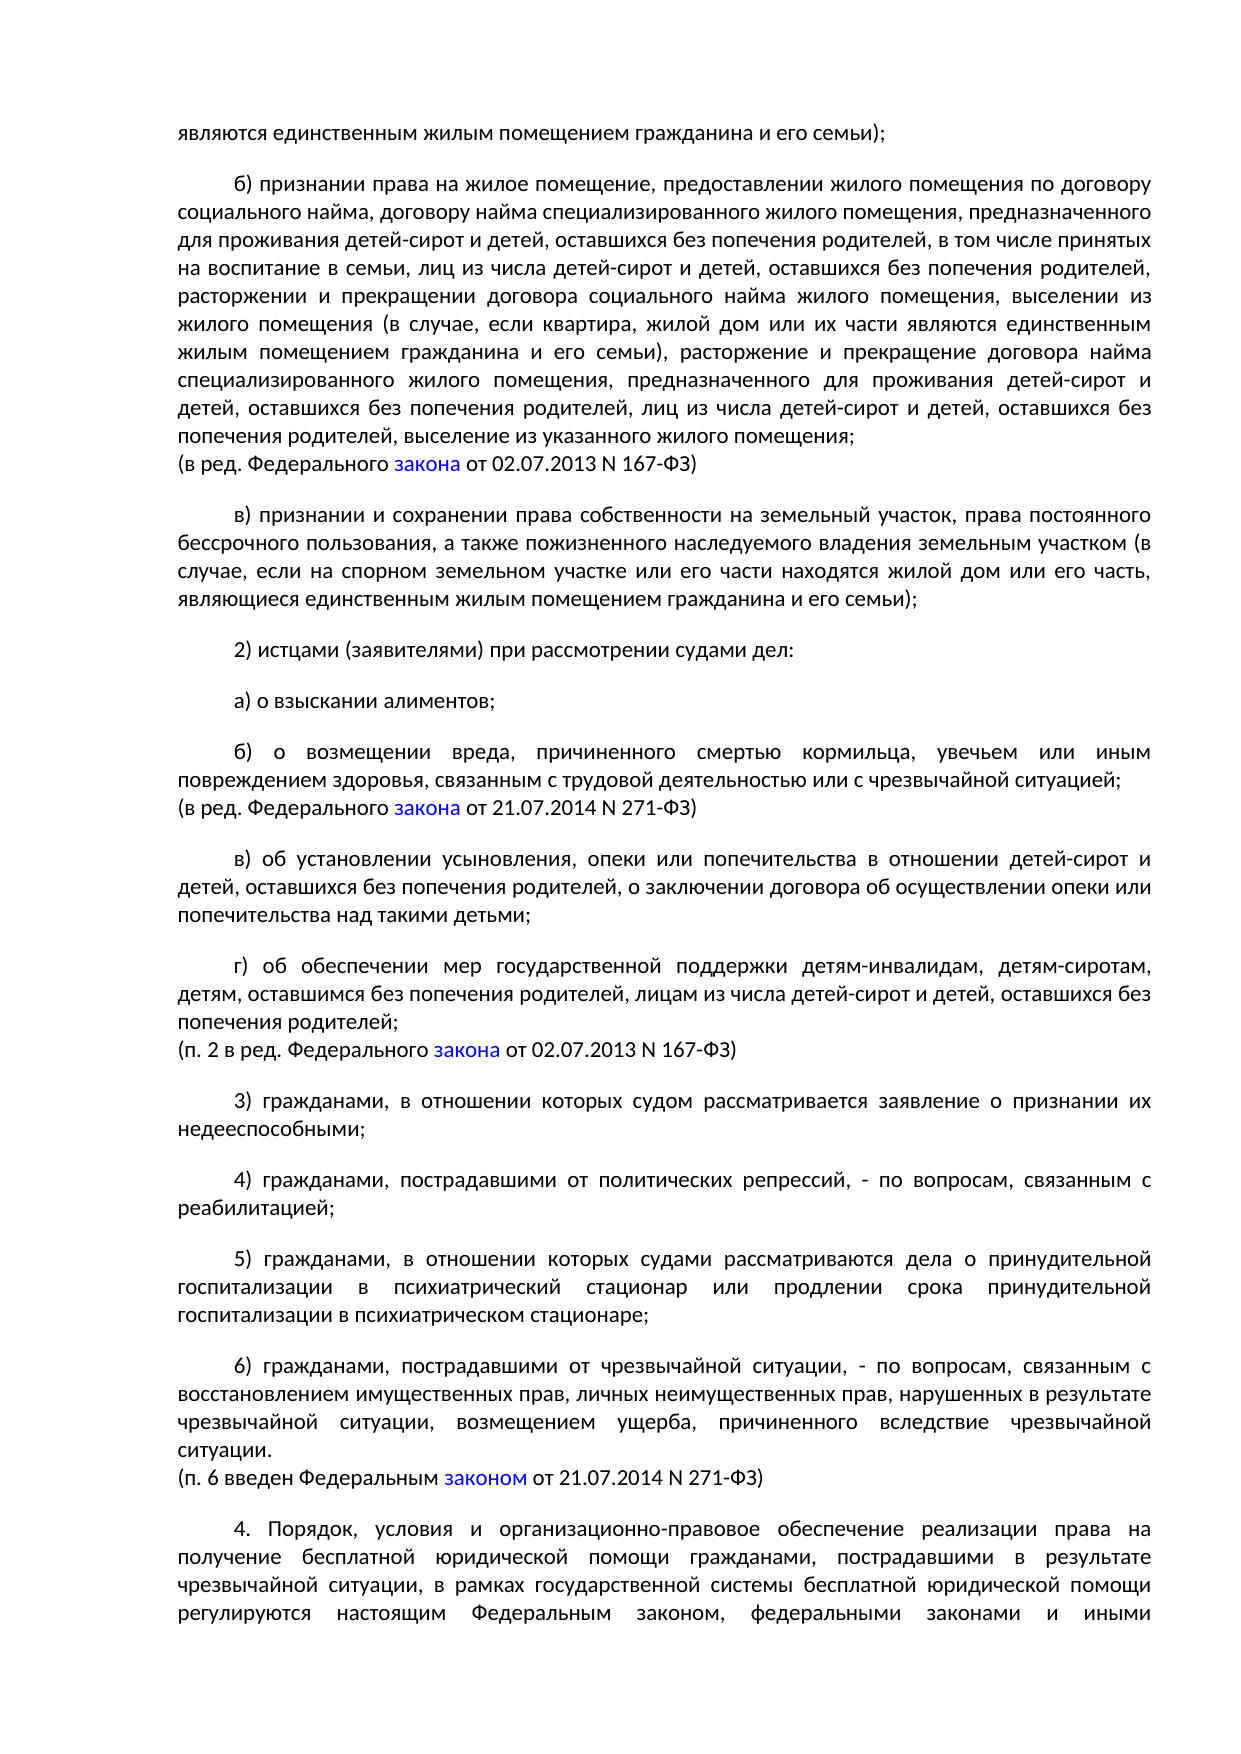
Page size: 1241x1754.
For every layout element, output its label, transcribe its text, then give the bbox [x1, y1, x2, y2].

text б) о возмещении вреда, причиненного смертью кормильца, увечьем или иным повреждением здоровья, связанным с трудовой деятельностью или с чрезвычайной ситуацией; [177, 737, 1152, 793]
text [177, 118, 1152, 146]
text а) о взыскании алиментов; [177, 686, 1152, 714]
text 4) гражданами, пострадавшими от политических репрессий, - по вопросам, связанным с реабилитацией; [177, 1165, 1152, 1221]
text в) признании и сохранении права собственности на земельный участок, права постоянного бессрочного пользования, а также пожизненного наследуемого владения земельным участком (в случае, если на спорном земельном участке или его части находятся жилой дом или его часть, являющиеся единственным жилым помещением гражданина и его семьи); [177, 500, 1152, 612]
text (п. 2 в ред. Федерального закона от 02.07.2013 N 167-ФЗ) [177, 1035, 1152, 1063]
text 6) гражданами, пострадавшими от чрезвычайной ситуации, - по вопросам, связанным с восстановлением имущественных прав, личных неимущественных прав, нарушенных в результате чрезвычайной ситуации, возмещением ущерба, причиненного вследствие чрезвычайной ситуации. [177, 1351, 1152, 1463]
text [177, 1514, 1152, 1626]
text в) об установлении усыновления, опеки или попечительства в отношении детей-сирот и детей, оставшихся без попечения родителей, о заключении договора об осуществлении опеки или попечительства над такими детьми; [177, 844, 1152, 928]
text 5) гражданами, в отношении которых судами рассматриваются дела о принудительной госпитализации в психиатрический стационар или продлении срока принудительной госпитализации в психиатрическом стационаре; [177, 1244, 1152, 1328]
text 3) гражданами, в отношении которых судом рассматривается заявление о признании их недееспособными; [177, 1086, 1152, 1142]
text б) признании права на жилое помещение, предоставлении жилого помещения по договору социального найма, договору найма специализированного жилого помещения, предназначенного для проживания детей-сирот и детей, оставшихся без попечения родителей, в том числе принятых на воспитание в семьи, лиц из числа детей-сирот и детей, оставшихся без попечения родителей, расторжении и прекращении договора социального найма жилого помещения, выселении из жилого помещения (в случае, если квартира, жилой дом или их части являются единственным жилым помещением гражданина и его семьи), расторжение и прекращение договора найма специализированного жилого помещения, предназначенного для проживания детей-сирот и детей, оставшихся без попечения родителей, лиц из числа детей-сирот и детей, оставшихся без попечения родителей, выселение из указанного жилого помещения; [177, 169, 1152, 449]
text 2) истцами (заявителями) при рассмотрении судами дел: [177, 635, 1152, 663]
text (п. 6 введен Федеральным законом от 21.07.2014 N 271-ФЗ) [177, 1463, 1152, 1491]
text (в ред. Федерального закона от 02.07.2013 N 167-ФЗ) [177, 449, 1152, 477]
text г) об обеспечении мер государственной поддержки детям-инвалидам, детям-сиротам, детям, оставшимся без попечения родителей, лицам из числа детей-сирот и детей, оставшихся без попечения родителей; [177, 951, 1152, 1035]
text (в ред. Федерального закона от 21.07.2014 N 271-ФЗ) [177, 793, 1152, 821]
